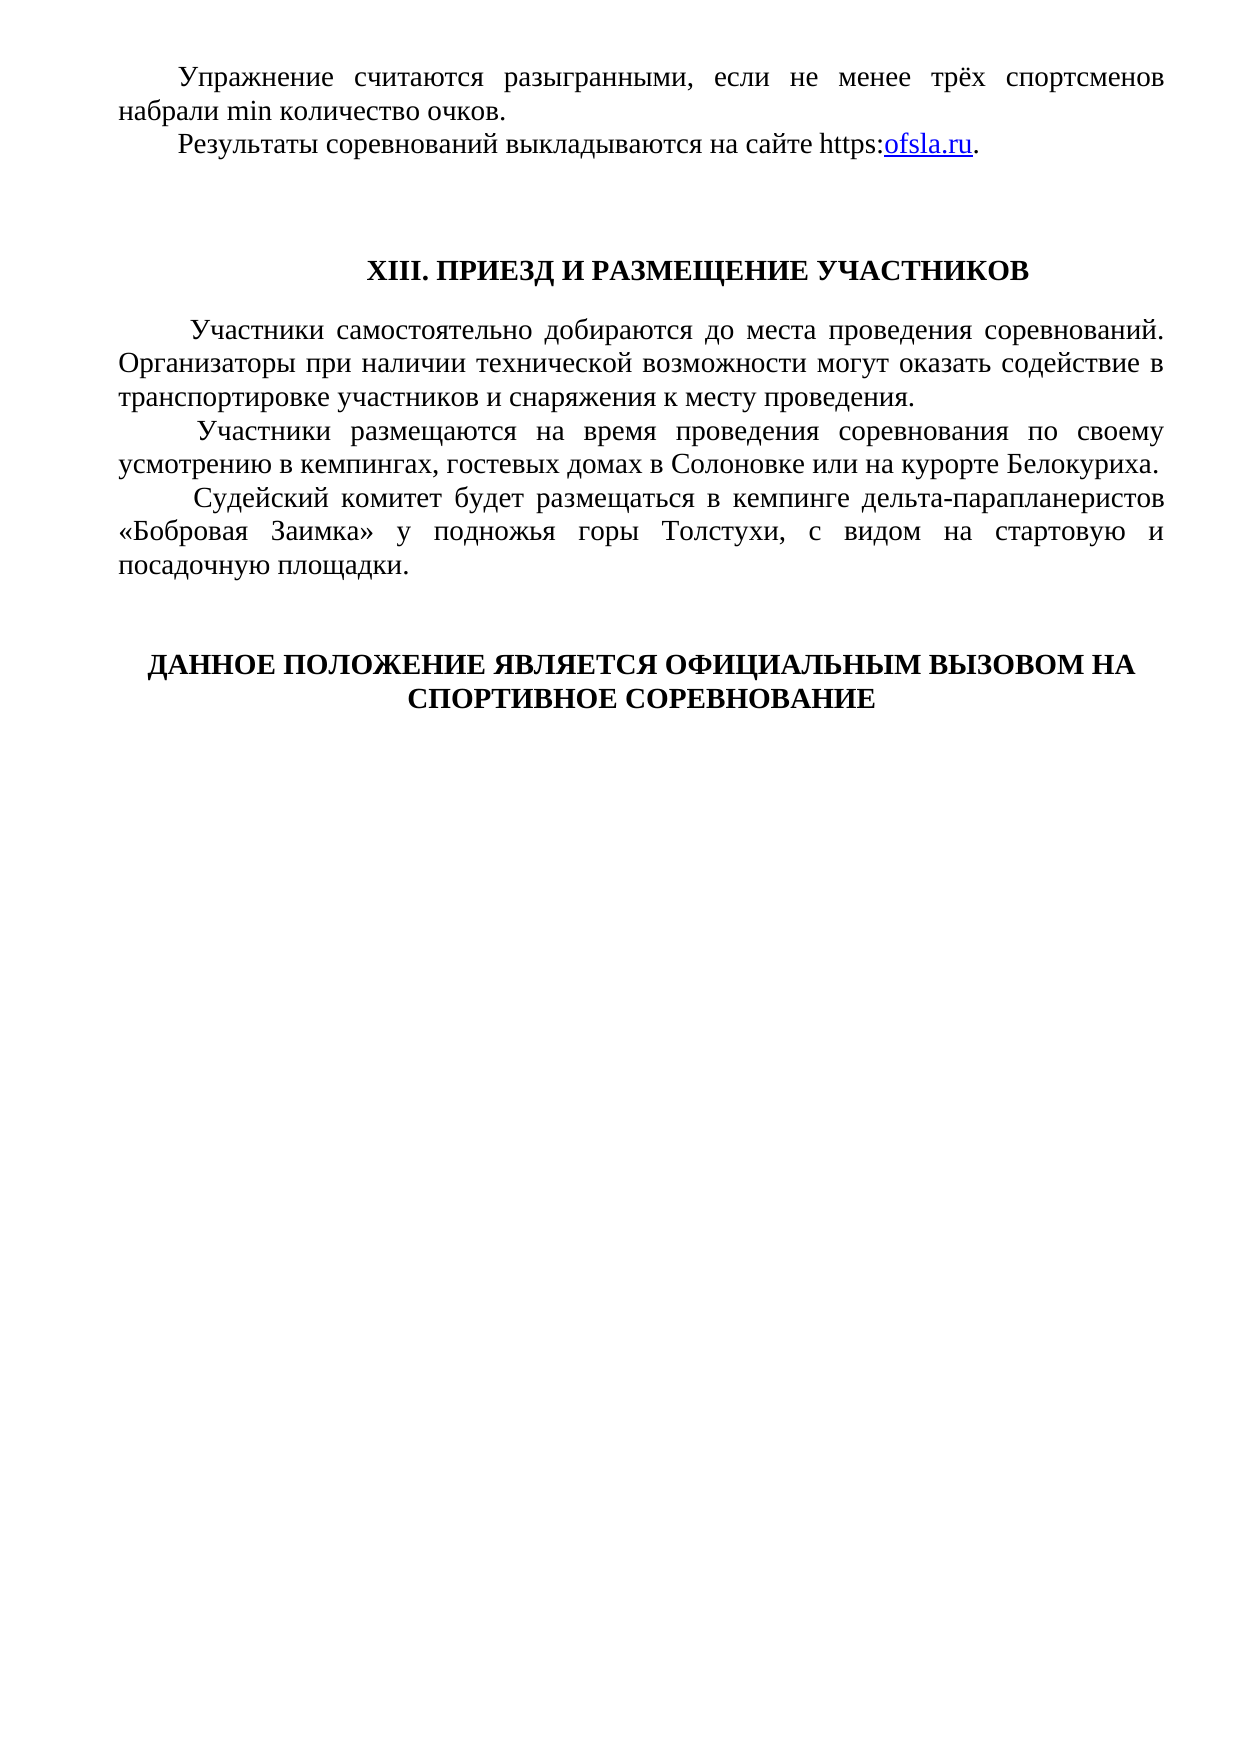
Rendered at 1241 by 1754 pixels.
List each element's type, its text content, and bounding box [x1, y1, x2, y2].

text Участники размещаются на время проведения соревнования по своему усмотрению в кемпингах, гостевых домах в Солоновке или на курорте Белокуриха. [118, 413, 1165, 480]
text Результаты соревнований выкладываются на сайте https:ofsla.ru. [118, 126, 1165, 160]
list XIII. ПРИЕЗД И РАЗМЕЩЕНИЕ УЧАСТНИКОВ [231, 253, 1165, 286]
text ДАННОЕ ПОЛОЖЕНИЕ ЯВЛЯЕТСЯ ОФИЦИАЛЬНЫМ ВЫЗОВОМ НА СПОРТИВНОЕ СОРЕВНОВАНИЕ [118, 647, 1165, 714]
text Участники самостоятельно добираются до места проведения соревнований. Организаторы при наличии технической возможности могут оказать содействие в транспортировке участников и снаряжения к месту проведения. [118, 312, 1165, 413]
text Судейский комитет будет размещаться в кемпинге дельта-парапланеристов «Бобровая Заимка» у подножья горы Толстухи, с видом на стартовую и посадочную площадки. [118, 480, 1165, 580]
text Упражнение считаются разыгранными, если не менее трёх спортсменов набрали min количество очков. [118, 59, 1165, 126]
